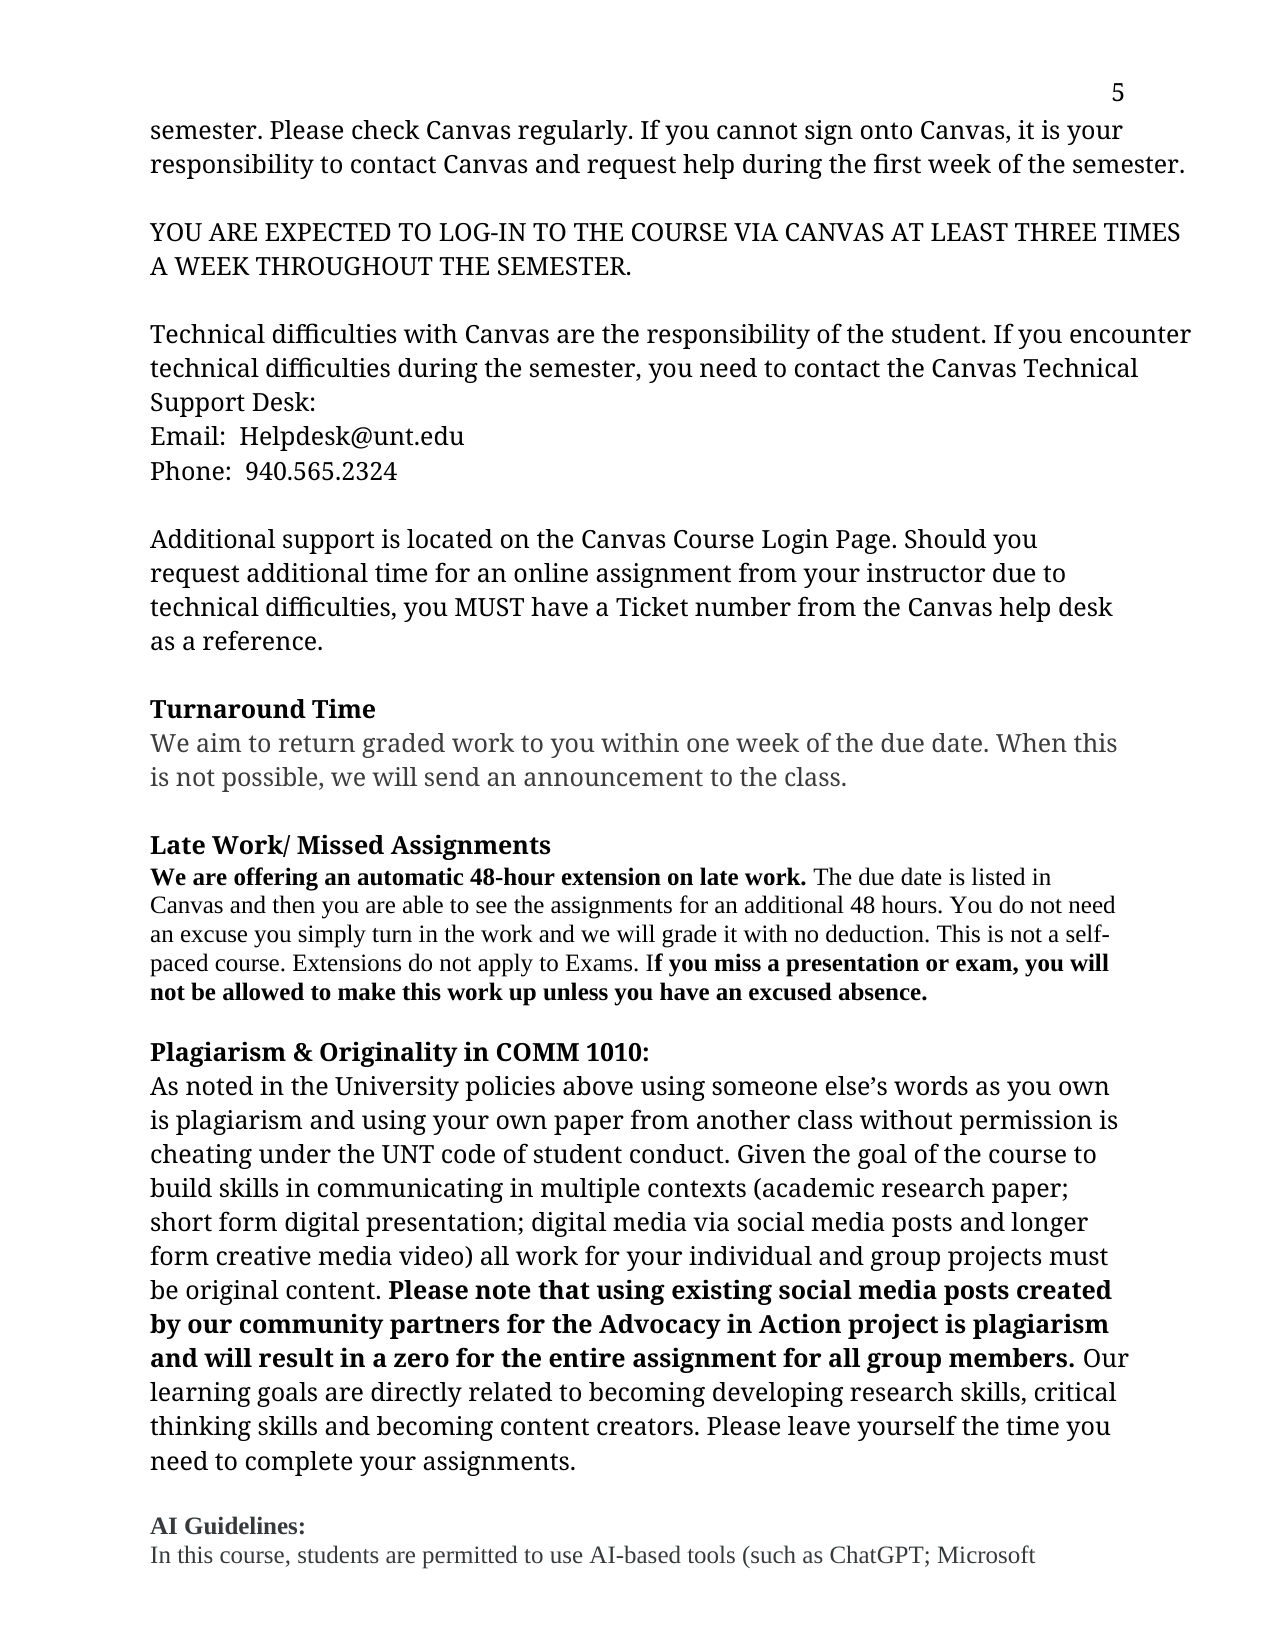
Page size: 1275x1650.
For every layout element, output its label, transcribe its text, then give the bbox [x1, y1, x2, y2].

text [150, 112, 1200, 181]
text Plagiarism & Originality in COMM 1010: [150, 1034, 1134, 1068]
subtitle Additional support is located on the Canvas Course Login Page. Should you request additional time for an online assignment from your instructor due to technical difficulties, you MUST have a Ticket number from the Canvas help desk as a reference. [150, 521, 1134, 657]
text In this course, students are permitted to use AI-based tools (such as ChatGPT; Microsoft [150, 1540, 1125, 1569]
subtitle Phone: 940.565.2324 [150, 453, 1134, 487]
text Technical difficulties with Canvas are the responsibility of the student. If you encounter technical difficulties during the semester, you need to contact the Canvas Technical Support Desk: [150, 317, 1200, 419]
subtitle Turnaround Time [150, 692, 1134, 726]
text AI Guidelines: [150, 1511, 1125, 1540]
subtitle We aim to return graded work to you within one week of the due date. When this is not possible, we will send an announcement to the class. [150, 726, 1134, 794]
text As noted in the University policies above using someone else’s words as you own is plagiarism and using your own paper from another class without permission is cheating under the UNT code of student conduct. Given the goal of the course to build skills in communicating in multiple contexts (academic research paper; short form digital presentation; digital media via social media posts and longer form creative media video) all work for your individual and group projects must be original content. Please note that using existing social media posts created by our community partners for the Advocacy in Action project is plagiarism and will result in a zero for the entire assignment for all group members. Our learning goals are directly related to becoming developing research skills, critical thinking skills and becoming content creators. Please leave yourself the time you need to complete your assignments. [150, 1068, 1134, 1477]
subtitle Email: Helpdesk@unt.edu [150, 419, 1134, 453]
text We are offering an automatic 48-hour extension on late work. The due date is listed in Canvas and then you are able to see the assignments for an additional 48 hours. You do not need an excuse you simply turn in the work and we will grade it with no deduction. This is not a self-paced course. Extensions do not apply to Exams. If you miss a presentation or exam, you will not be allowed to make this work up unless you have an excused absence. [150, 862, 1125, 1006]
subtitle Late Work/ Missed Assignments [150, 828, 1134, 862]
text YOU ARE EXPECTED TO LOG-IN TO THE COURSE VIA CANVAS AT LEAST THREE TIMES A WEEK THROUGHOUT THE SEMESTER. [150, 215, 1200, 283]
